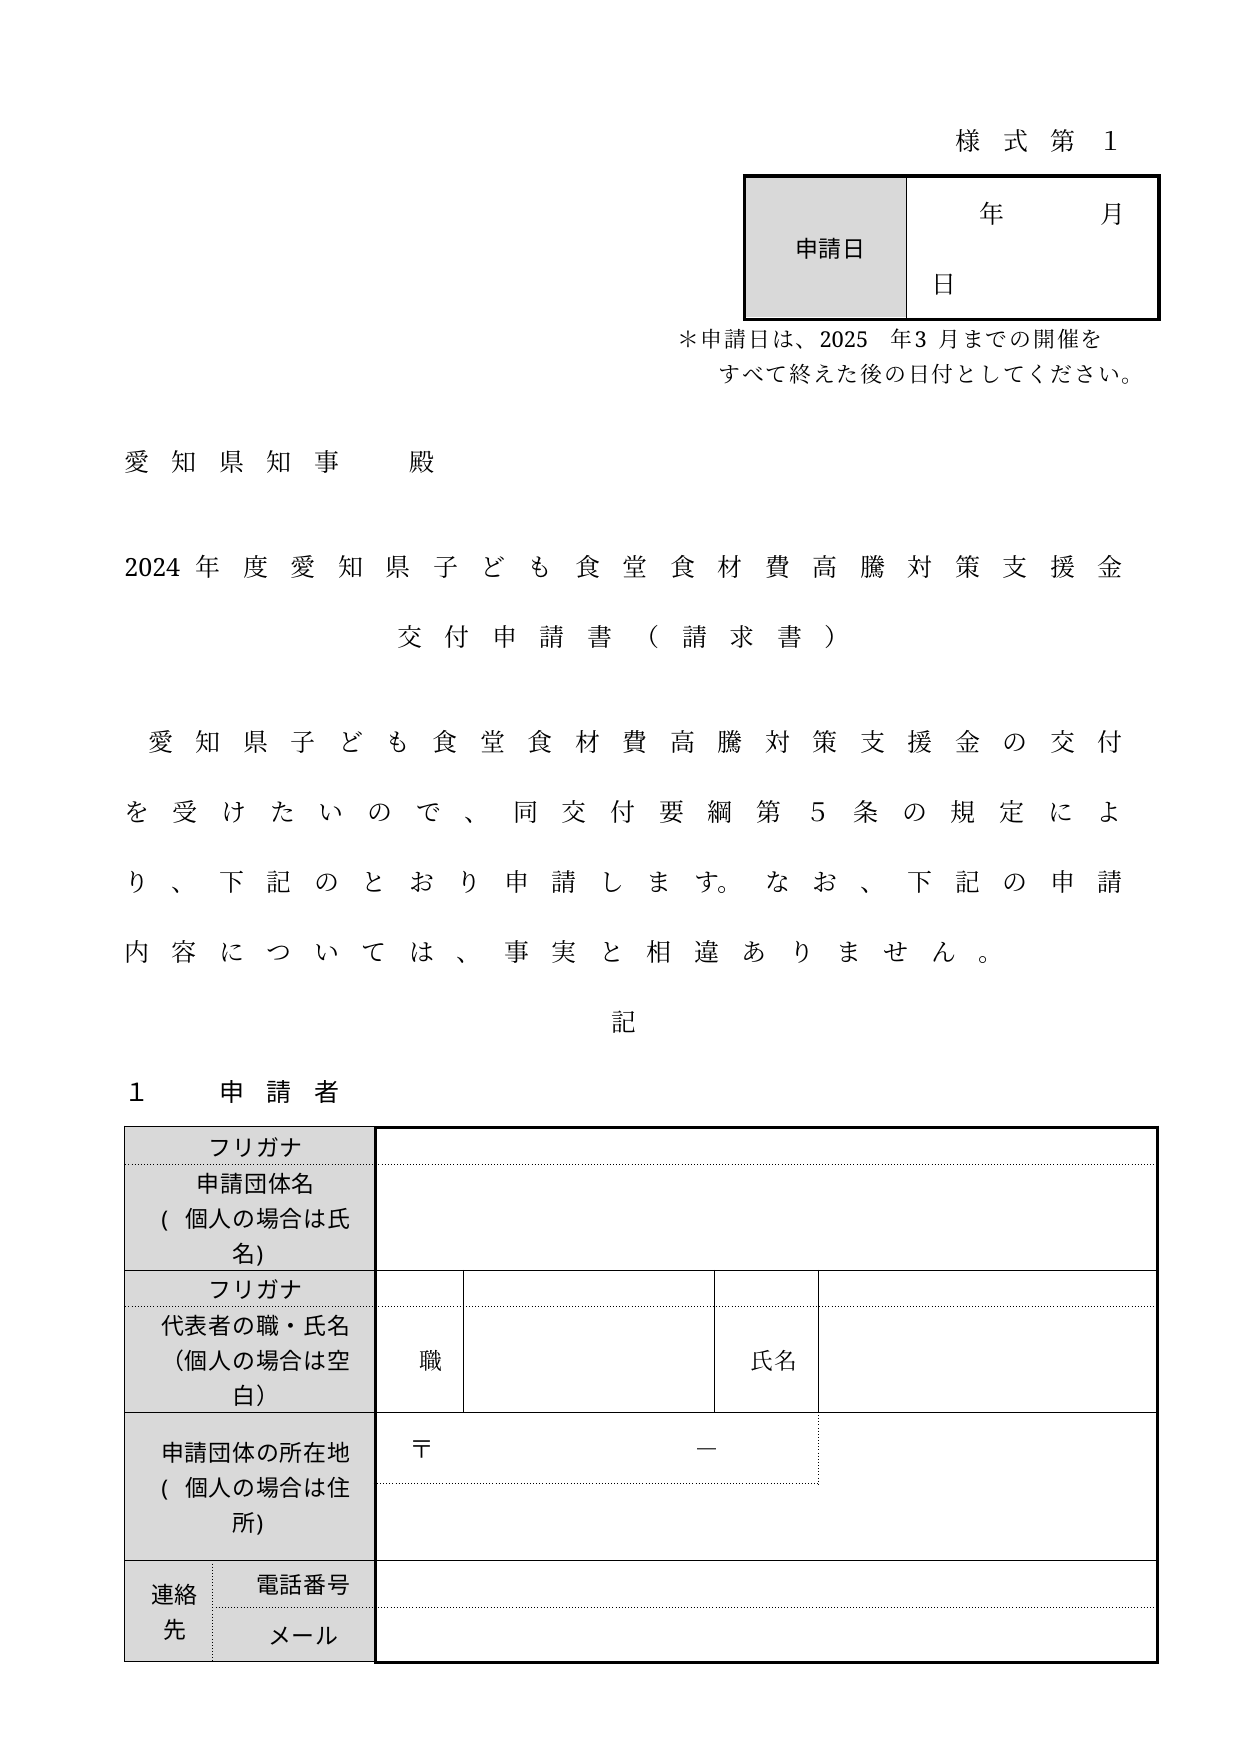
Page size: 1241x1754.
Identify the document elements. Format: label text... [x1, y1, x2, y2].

table_header [377, 1129, 1156, 1164]
table_cell [464, 1306, 714, 1412]
table_cell メール アドレス [213, 1607, 374, 1661]
text 記 [124, 986, 1145, 1056]
table_cell 申請団体の所在地 (個人の場合は住所) [125, 1413, 374, 1560]
table_cell フリガナ [125, 1271, 374, 1306]
text 愛知県知事 殿 [124, 426, 1145, 496]
table_cell [377, 1483, 1156, 1560]
table_cell [715, 1271, 818, 1306]
text すべて終えた後の日付としてください。 [124, 356, 1145, 391]
table_cell [819, 1271, 1156, 1306]
table_cell 職 [377, 1306, 463, 1412]
table_header フリガナ [125, 1127, 374, 1164]
table_cell 連絡先 [125, 1561, 213, 1661]
text ＊申請日は、2025年3月までの開催を [124, 321, 1104, 356]
table_cell [818, 1413, 1156, 1483]
text 2024年度愛知県子ども食堂食材費高騰対策支援金交付申請書（請求書） [124, 531, 1145, 671]
text 愛知県子ども食堂食材費高騰対策支援金の交付を受けたいので、同交付要綱第５条の規定により、下記のとおり申請します。なお、下記の申請内容については、事実と相違ありません。 [124, 706, 1145, 986]
text 様式第１ [124, 104, 1145, 174]
table_cell [464, 1271, 714, 1306]
table_cell [819, 1306, 1156, 1412]
table_cell 〒 － [377, 1413, 818, 1483]
table_cell 申請団体名 (個人の場合は氏名) [125, 1164, 374, 1270]
table_header 年 月 日 [907, 178, 1157, 317]
text １ 申請者 [124, 1056, 1145, 1126]
table_cell [377, 1271, 463, 1306]
table_cell 氏名 [715, 1306, 818, 1412]
table_cell 電話番号 [213, 1561, 374, 1607]
table_cell 代表者の職・氏名 （個人の場合は空白） [125, 1306, 374, 1412]
table_cell [377, 1164, 1156, 1270]
table_cell [377, 1607, 1156, 1661]
table_cell [377, 1561, 1156, 1607]
table_header 申請日 [746, 178, 906, 317]
